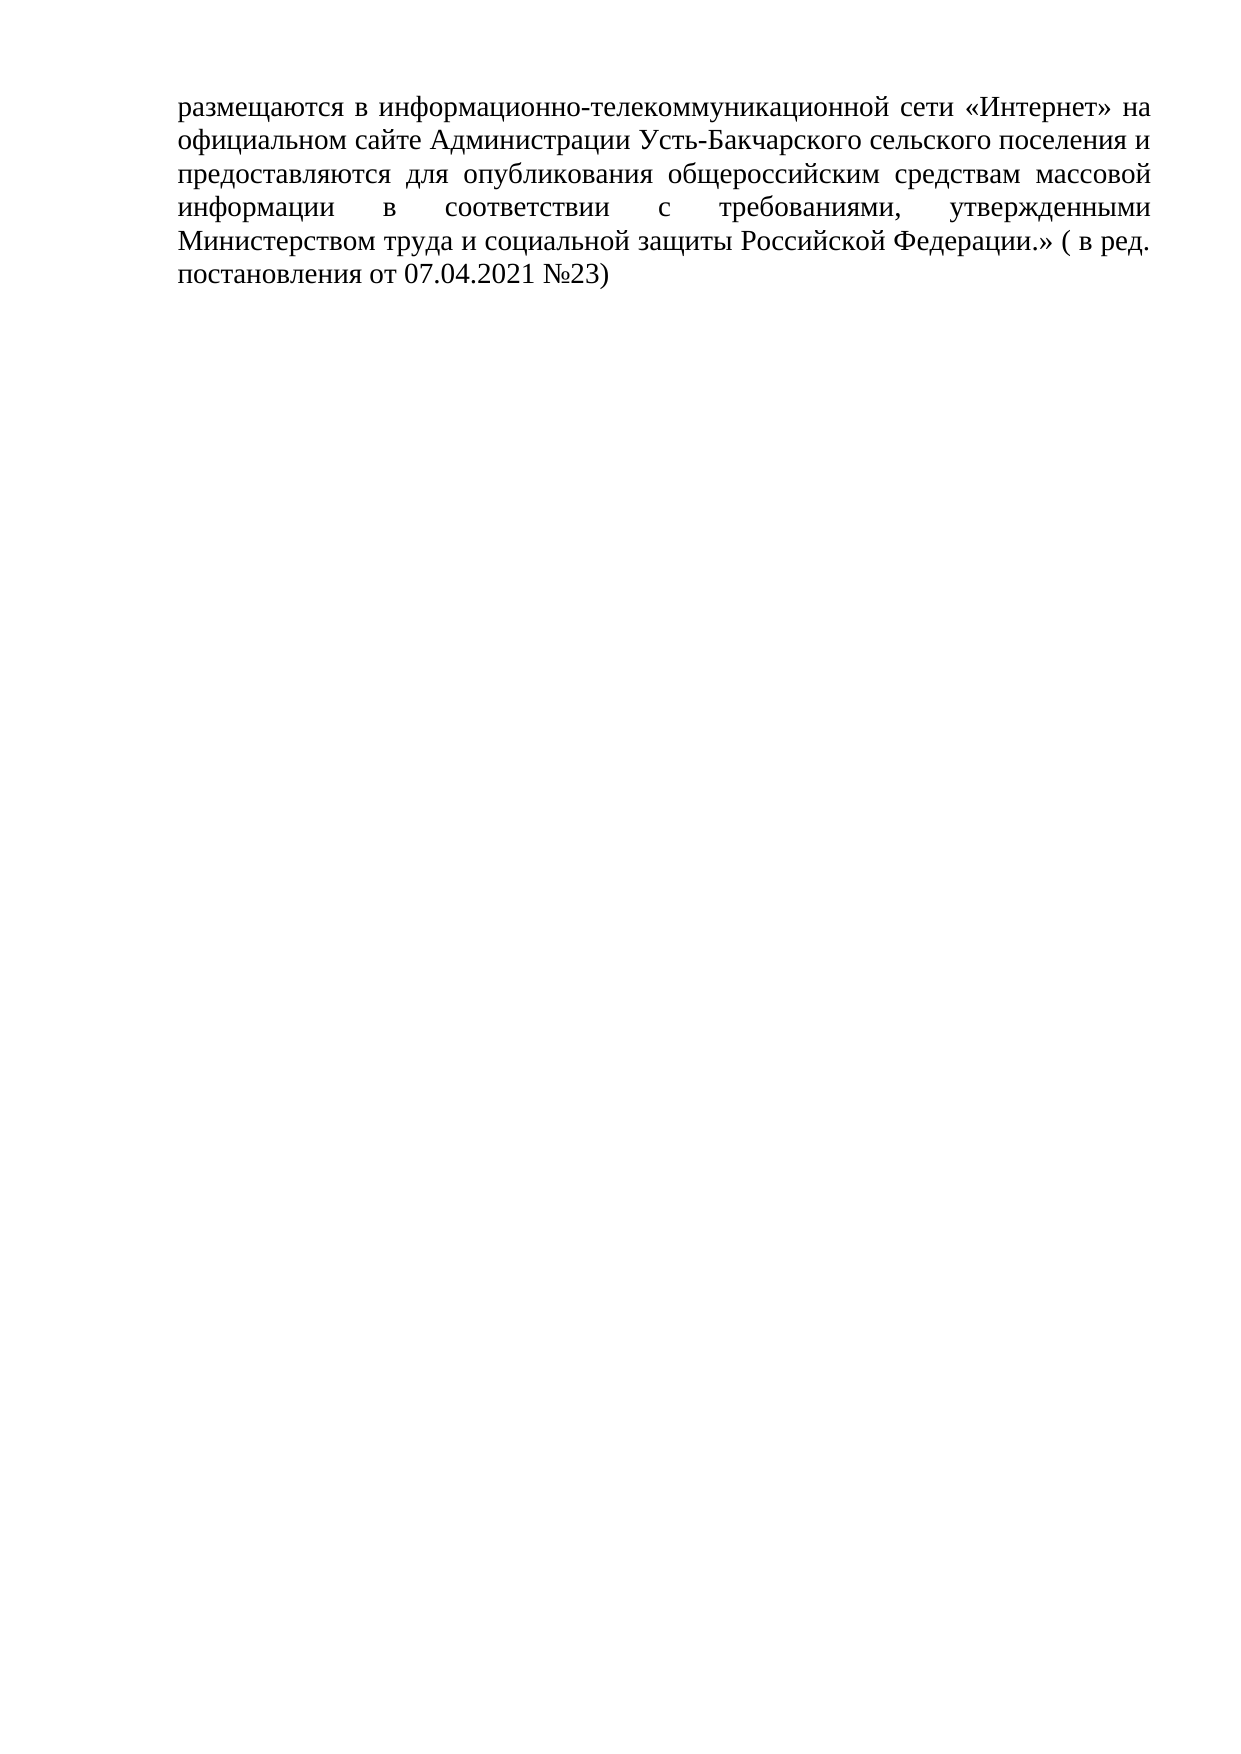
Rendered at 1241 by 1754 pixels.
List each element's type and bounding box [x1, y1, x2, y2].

text [177, 89, 1152, 290]
